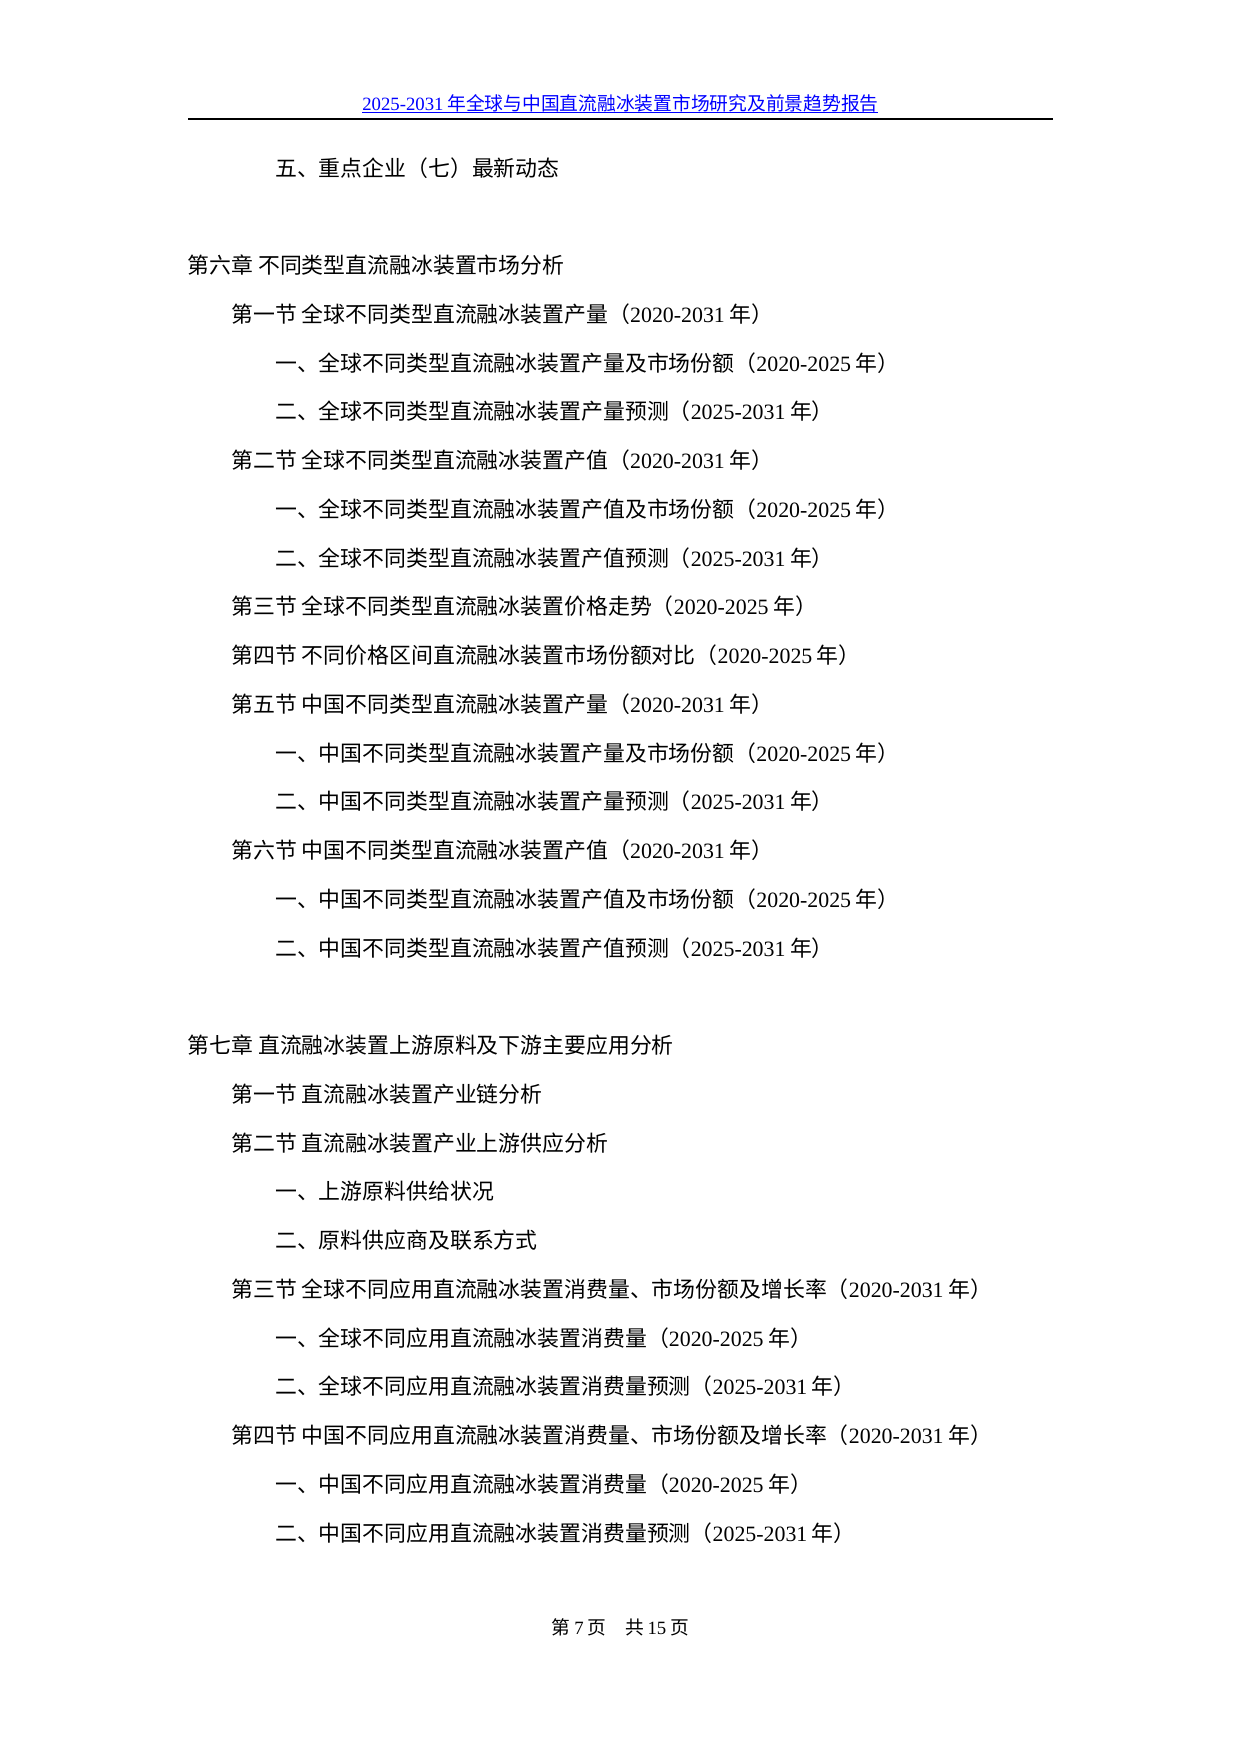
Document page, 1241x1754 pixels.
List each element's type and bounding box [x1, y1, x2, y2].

text [187, 150, 1053, 1548]
